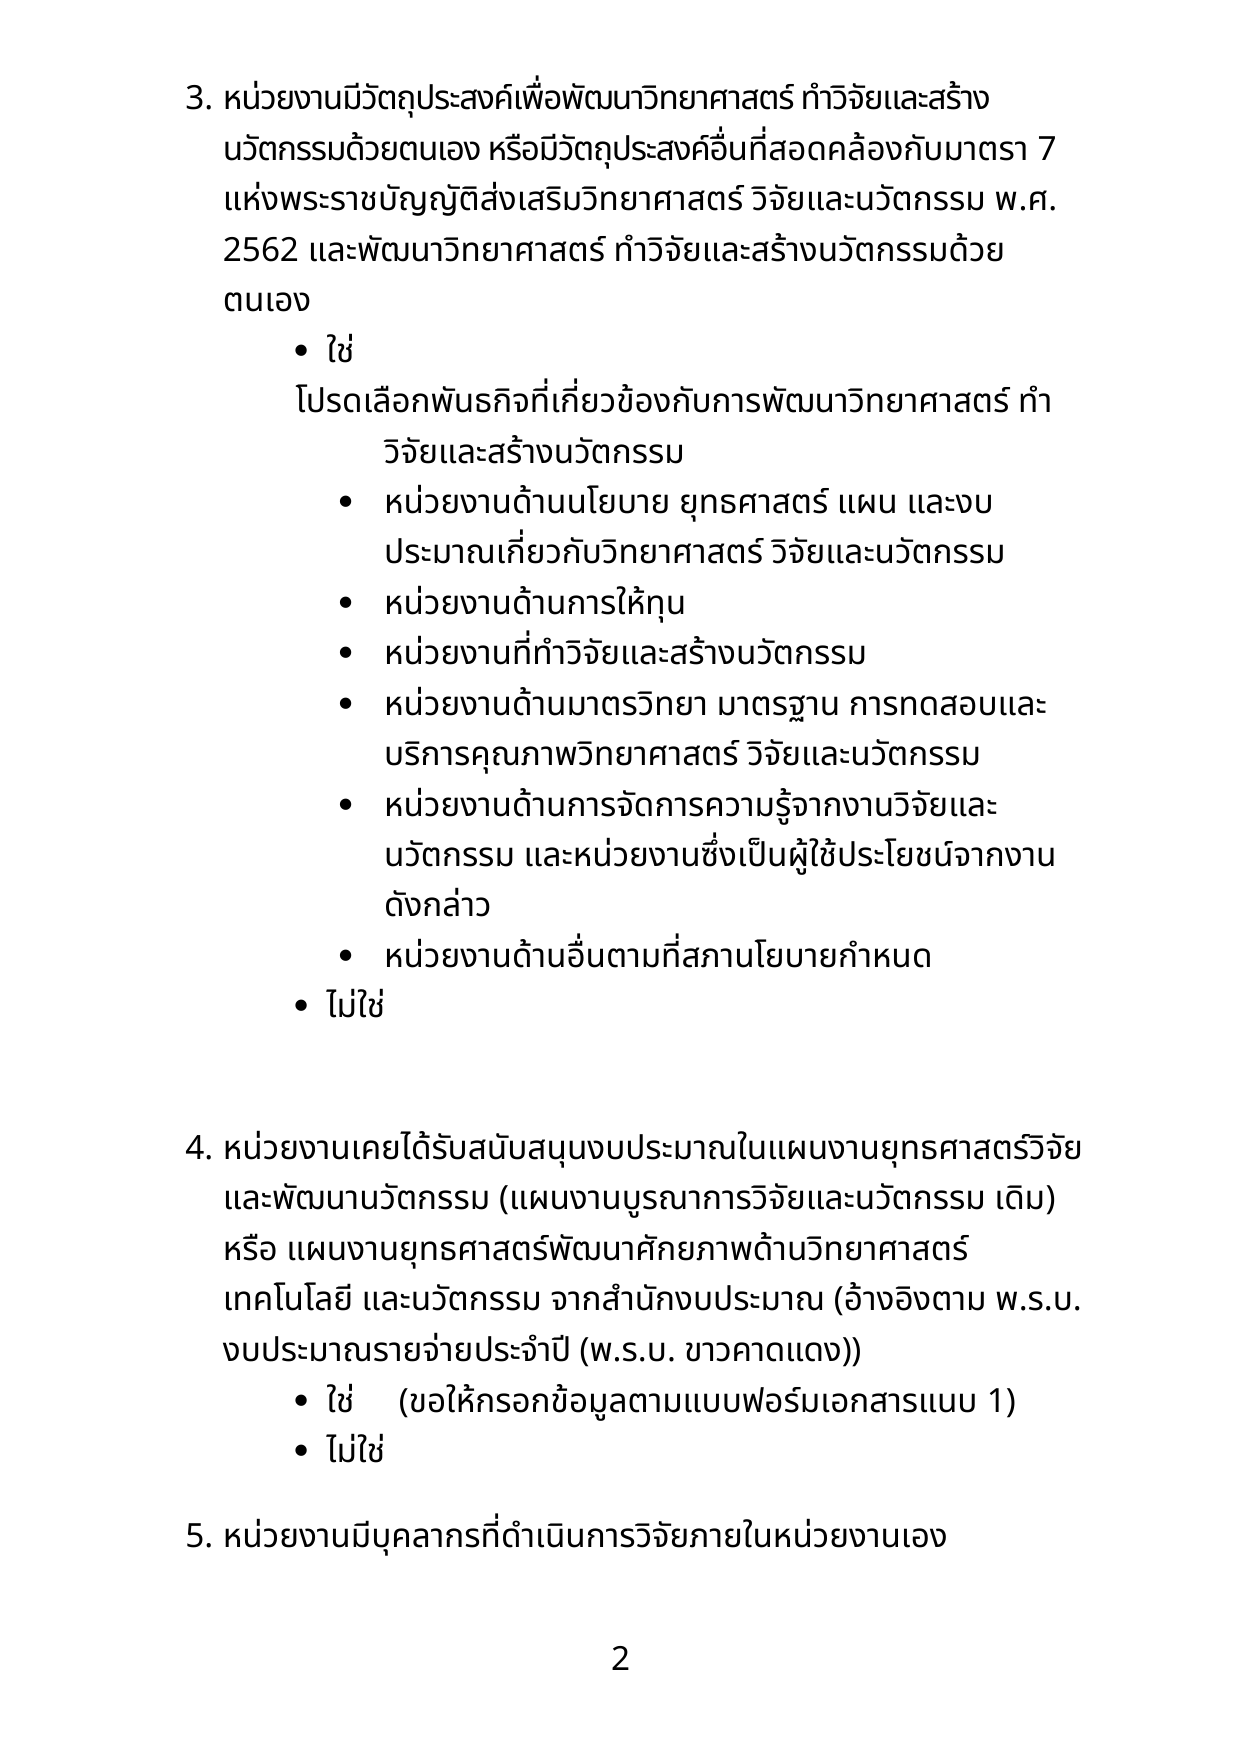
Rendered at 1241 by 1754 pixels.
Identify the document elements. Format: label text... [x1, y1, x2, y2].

list หน่วยงานมีบุคลากรที่ดำเนินการวิจัยภายในหน่วยงานเอง [185, 1511, 1093, 1562]
list ð ไม่ใช่ [223, 1427, 1093, 1477]
text ð หน่วยงานที่ทำวิจัยและสร้างนวัตกรรม [340, 629, 1093, 680]
list ð ใช่ [295, 327, 1093, 377]
text ð หน่วยงานด้านการให้ทุน [340, 579, 1093, 629]
list ð ใช่ (ขอให้กรอกข้อมูลตามแบบฟอร์มเอกสารแนบ 1) [223, 1376, 1093, 1427]
list หน่วยงานเคยได้รับสนับสนุนงบประมาณในแผนงานยุทธศาสตร์วิจัยและพัฒนานวัตกรรม (แผนงานบูรณาการวิจัยและนวัตกรรม เดิม) หรือ แผนงานยุทธศาสตร์พัฒนาศักยภาพด้านวิทยาศาสตร์ เทคโนโลยี และนวัตกรรม จากสำนักงบประมาณ (อ้างอิงตาม พ.ร.บ. งบประมาณรายจ่ายประจำปี (พ.ร.บ. ขาวคาดแดง)) [185, 1123, 1093, 1376]
text ð หน่วยงานด้านอื่นตามที่สภานโยบายกำหนด [340, 932, 1093, 982]
text ð หน่วยงานด้านนโยบาย ยุทธศาสตร์ แผน และงบประมาณเกี่ยวกับวิทยาศาสตร์ วิจัยและนวัตกรรม [340, 478, 1093, 579]
text ð หน่วยงานด้านมาตรวิทยา มาตรฐาน การทดสอบและบริการคุณภาพวิทยาศาสตร์ วิจัยและนวัตกรรม [340, 680, 1093, 781]
list ð ไม่ใช่ [295, 982, 1093, 1033]
list หน่วยงานมีวัตถุประสงค์เพื่อพัฒนาวิทยาศาสตร์ ทำวิจัยและสร้างนวัตกรรมด้วยตนเอง หรือมีวัตถุประสงค์อื่นที่สอดคล้องกับมาตรา 7 แห่งพระราชบัญญัติส่งเสริมวิทยาศาสตร์ วิจัยและนวัตกรรม พ.ศ. 2562 และพัฒนาวิทยาศาสตร์ ทำวิจัยและสร้างนวัตกรรมด้วยตนเอง [185, 74, 1093, 327]
text ð หน่วยงานด้านการจัดการความรู้จากงานวิจัยและนวัตกรรม และหน่วยงานซึ่งเป็นผู้ใช้ประโยชน์จากงานดังกล่าว [340, 781, 1093, 932]
list โปรดเลือกพันธกิจที่เกี่ยวข้องกับการพัฒนาวิทยาศาสตร์ ทำวิจัยและสร้างนวัตกรรม [295, 377, 1093, 478]
